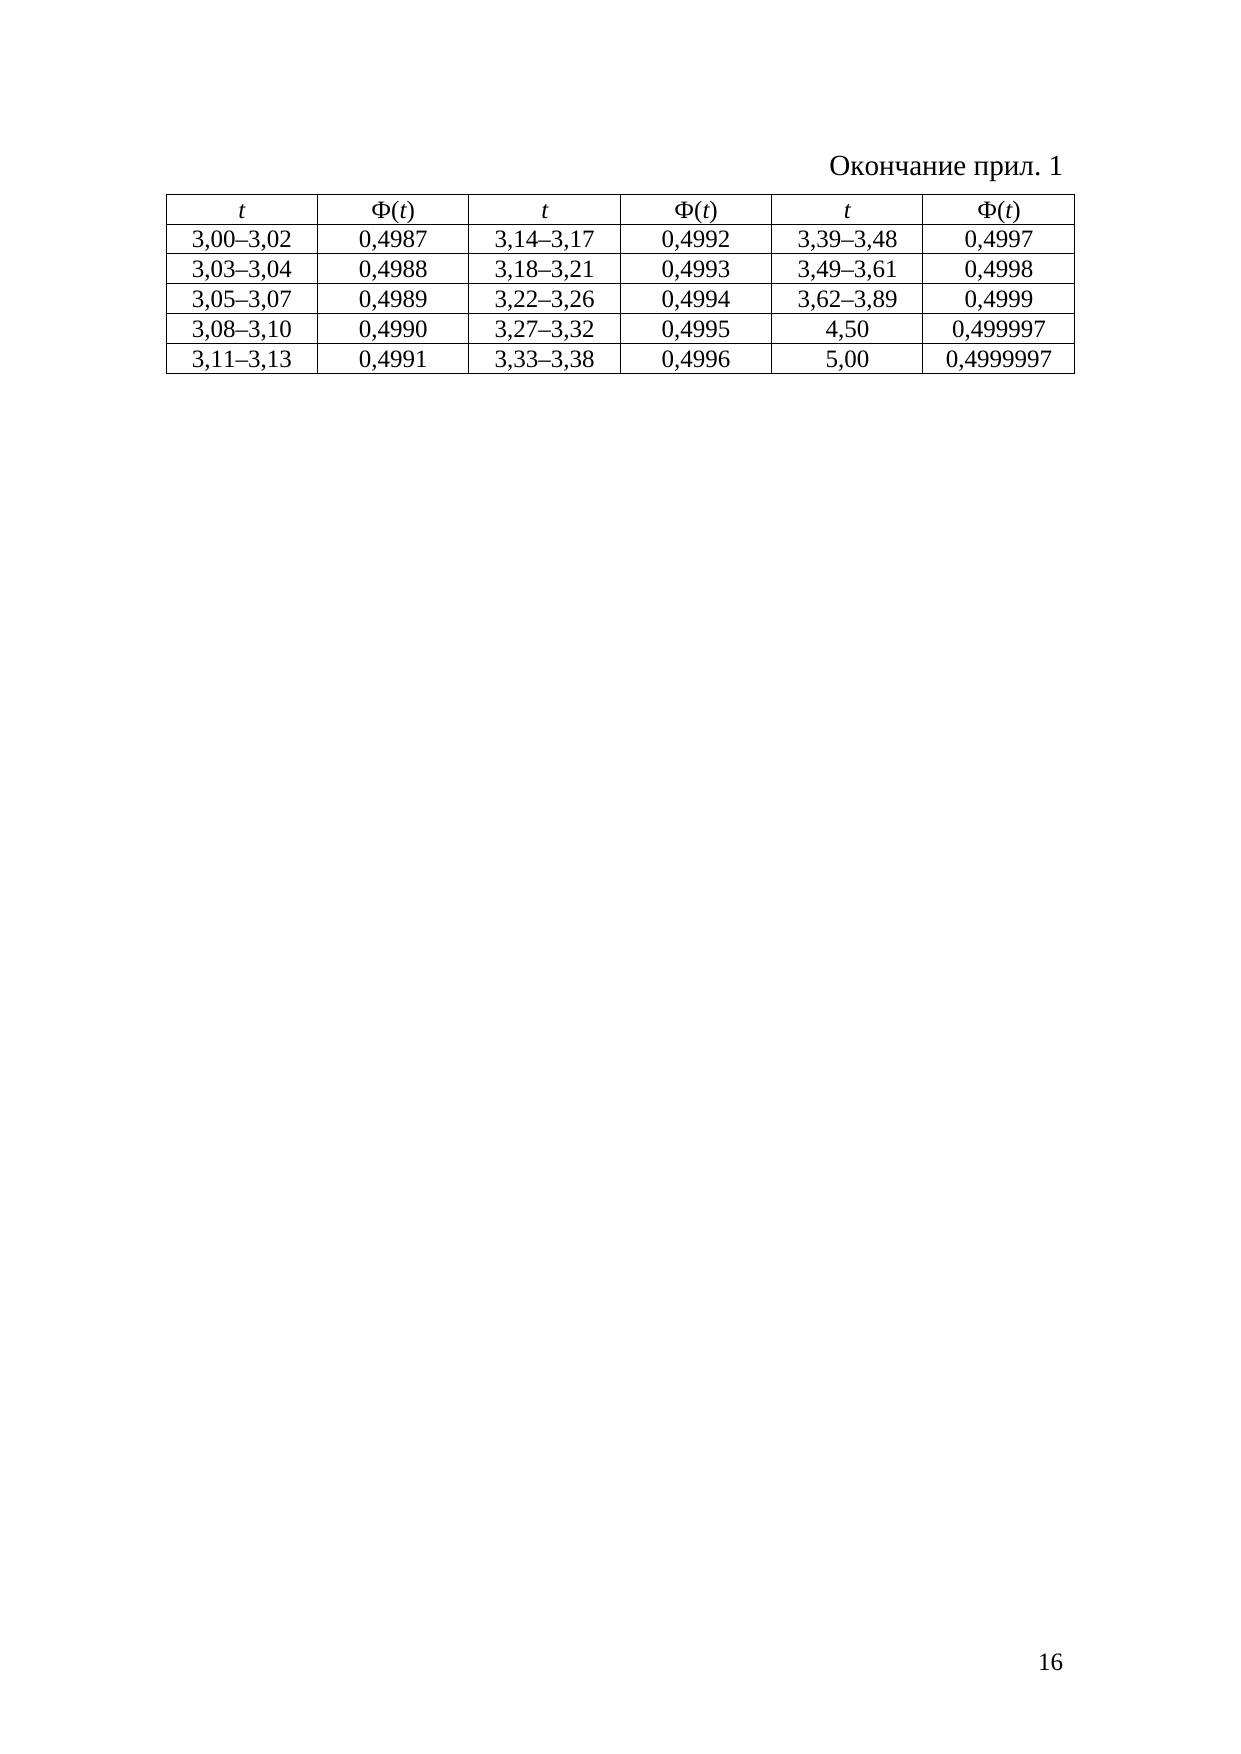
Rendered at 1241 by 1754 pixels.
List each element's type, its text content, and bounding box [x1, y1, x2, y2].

table_cell 3,05–3,07 [167, 284, 317, 313]
table_header t [772, 195, 922, 223]
table_cell 5,00 [772, 344, 922, 372]
table_cell 0,4989 [318, 284, 468, 313]
table_cell 3,33–3,38 [469, 344, 620, 372]
text Окончание прил. 1 [177, 148, 1063, 181]
table_cell 3,39–3,48 [772, 225, 922, 253]
table_cell 3,00–3,02 [167, 225, 317, 253]
table_header t [469, 195, 620, 223]
table_cell 0,499997 [923, 314, 1074, 343]
table_cell 0,4999 [923, 284, 1074, 313]
table_cell 0,4998 [923, 254, 1074, 283]
table_cell 3,22–3,26 [469, 284, 620, 313]
table_cell 4,50 [772, 314, 922, 343]
table_cell 0,4988 [318, 254, 468, 283]
table_cell 0,4996 [621, 344, 771, 372]
table_header t [167, 195, 317, 223]
table_cell 3,18–3,21 [469, 254, 620, 283]
table_cell 0,4990 [318, 314, 468, 343]
table_cell 0,4992 [621, 225, 771, 253]
table_cell 3,14–3,17 [469, 225, 620, 253]
table_header Ф(t) [621, 195, 771, 223]
table_cell 3,08–3,10 [167, 314, 317, 343]
table_cell 0,4999997 [923, 344, 1074, 372]
table_cell 0,4994 [621, 284, 771, 313]
table_cell 0,4997 [923, 225, 1074, 253]
table_header Ф(t) [923, 195, 1074, 223]
table_cell 0,4991 [318, 344, 468, 372]
table_cell 3,62–3,89 [772, 284, 922, 313]
table_header Ф(t) [318, 195, 468, 223]
table_cell 3,03–3,04 [167, 254, 317, 283]
table_cell 3,49–3,61 [772, 254, 922, 283]
table_cell 0,4987 [318, 225, 468, 253]
table_cell 3,27–3,32 [469, 314, 620, 343]
table_cell 3,11–3,13 [167, 344, 317, 372]
table_cell 0,4995 [621, 314, 771, 343]
table_cell 0,4993 [621, 254, 771, 283]
